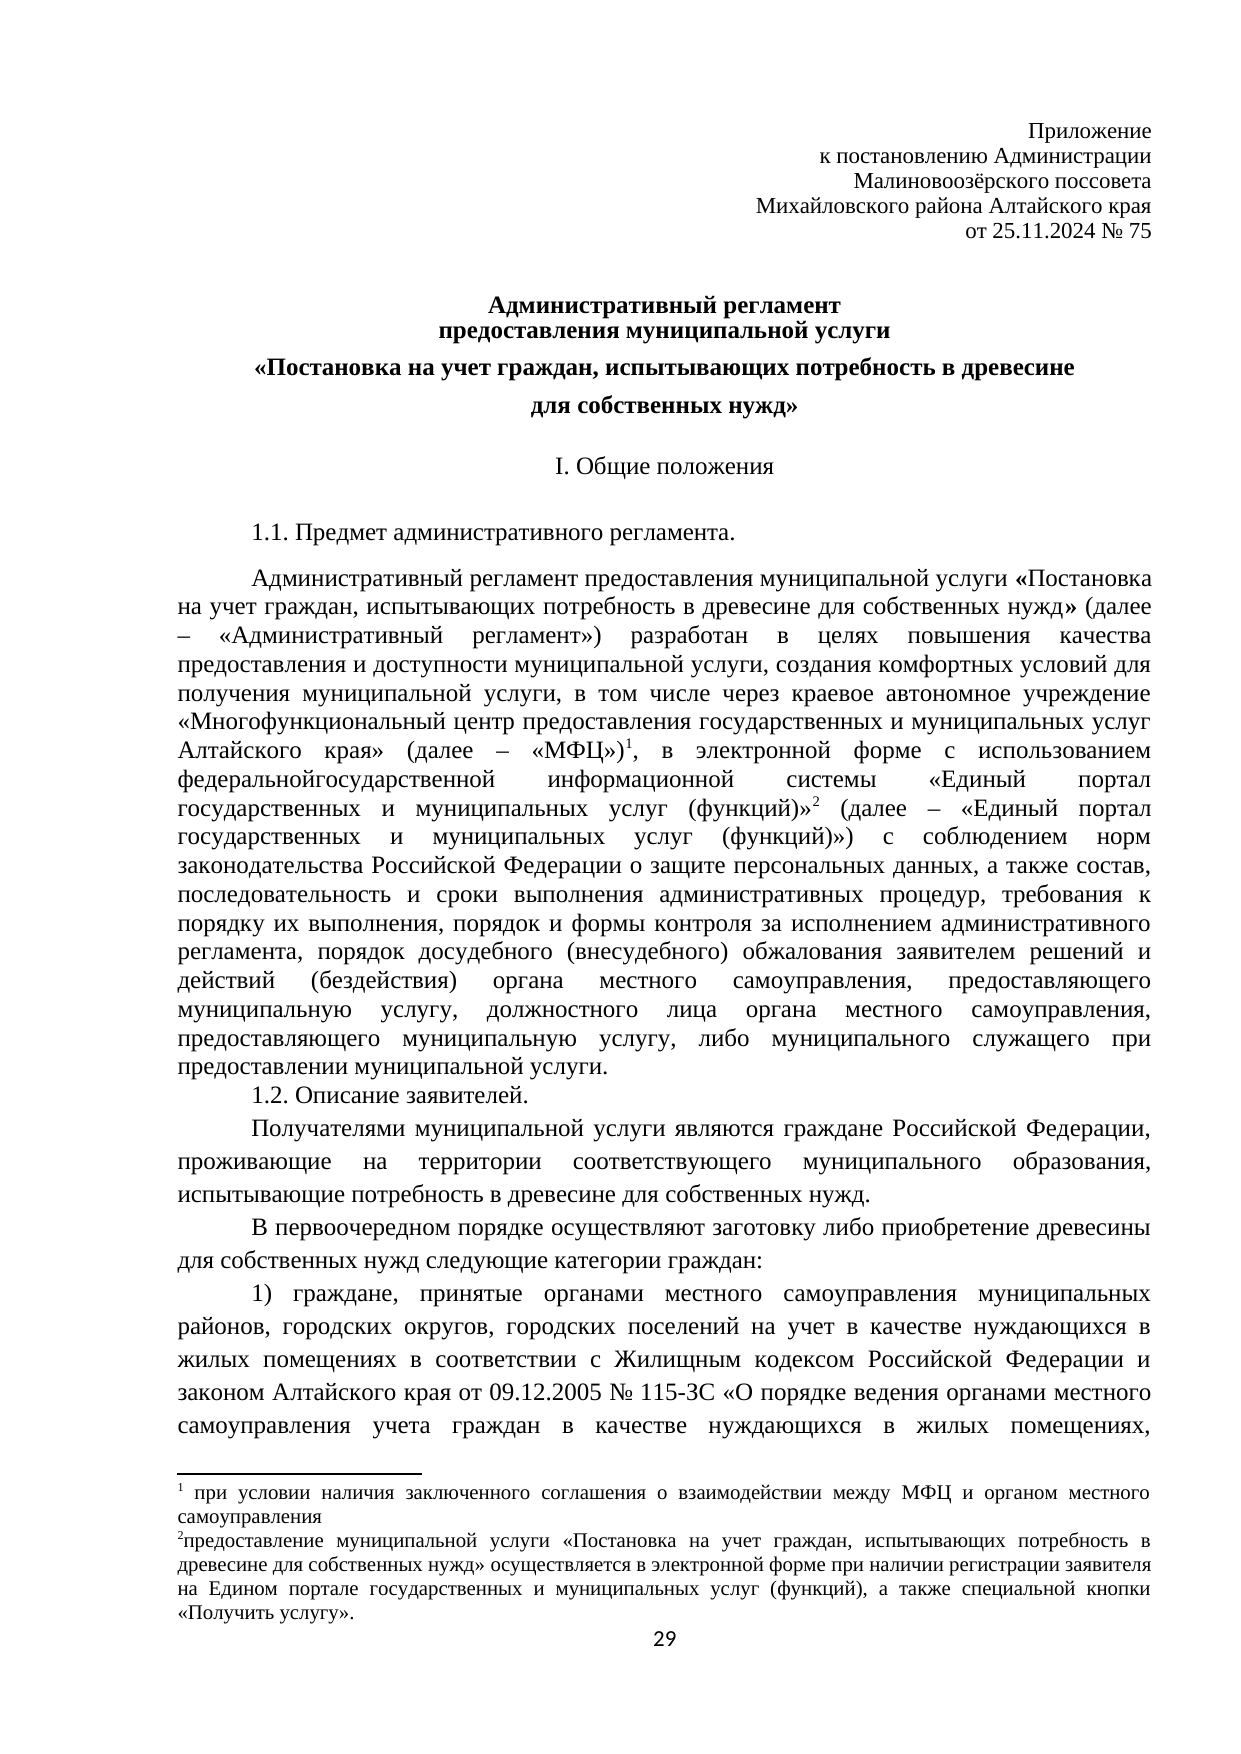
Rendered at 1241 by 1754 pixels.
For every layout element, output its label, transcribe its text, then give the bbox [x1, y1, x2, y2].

text I. Общие положения [177, 451, 1152, 480]
text 1.2. Описание заявителей. [177, 1080, 1152, 1109]
text Административный регламент [177, 293, 1152, 318]
text для собственных нужд» [177, 393, 1152, 418]
text Приложение [177, 118, 1152, 143]
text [177, 1278, 1152, 1439]
text Административный регламент предоставления муниципальной услуги «Постановка на учет граждан, испытывающих потребность в древесине для собственных нужд» (далее – «Административный регламент») разработан в целях повышения качества предоставления и доступности муниципальной услуги, создания комфортных условий для получения муниципальной услуги, в том числе через краевое автономное учреждение «Многофункциональный центр предоставления государственных и муниципальных услуг Алтайского края» (далее – «МФЦ»), в электронной форме с использованием федеральнойгосударственной информационной системы «Единый портал государственных и муниципальных услуг (функций)» (далее – «Единый портал государственных и муниципальных услуг (функций)») с соблюдением норм законодательства Российской Федерации о защите персональных данных, а также состав, последовательность и сроки выполнения административных процедур, требования к порядку их выполнения, порядок и формы контроля за исполнением административного регламента, порядок досудебного (внесудебного) обжалования заявителем решений и действий (бездействия) органа местного самоуправления, предоставляющего муниципальную услугу, должностного лица органа местного самоуправления, предоставляющего муниципальную услугу, либо муниципального служащего при предоставлении муниципальной услуги. [177, 563, 1152, 1080]
text В первоочередном порядке осуществляют заготовку либо приобретение древесины для собственных нужд следующие категории граждан: [177, 1212, 1152, 1274]
text Получателями муниципальной услуги являются граждане Российской Федерации, проживающие на территории соответствующего муниципального образования, испытывающие потребность в древесине для собственных нужд. [177, 1113, 1152, 1208]
text 1.1. Предмет административного регламента. [177, 517, 1152, 546]
text к постановлению Администрации [177, 143, 1152, 168]
text от 25.11.2024 № 75 [177, 218, 1152, 243]
text предоставления муниципальной услуги [177, 318, 1152, 343]
text Малиновоозёрского поссовета [177, 168, 1152, 193]
text Михайловского района Алтайского края [177, 193, 1152, 218]
text «Постановка на учет граждан, испытывающих потребность в древесине [177, 356, 1152, 381]
